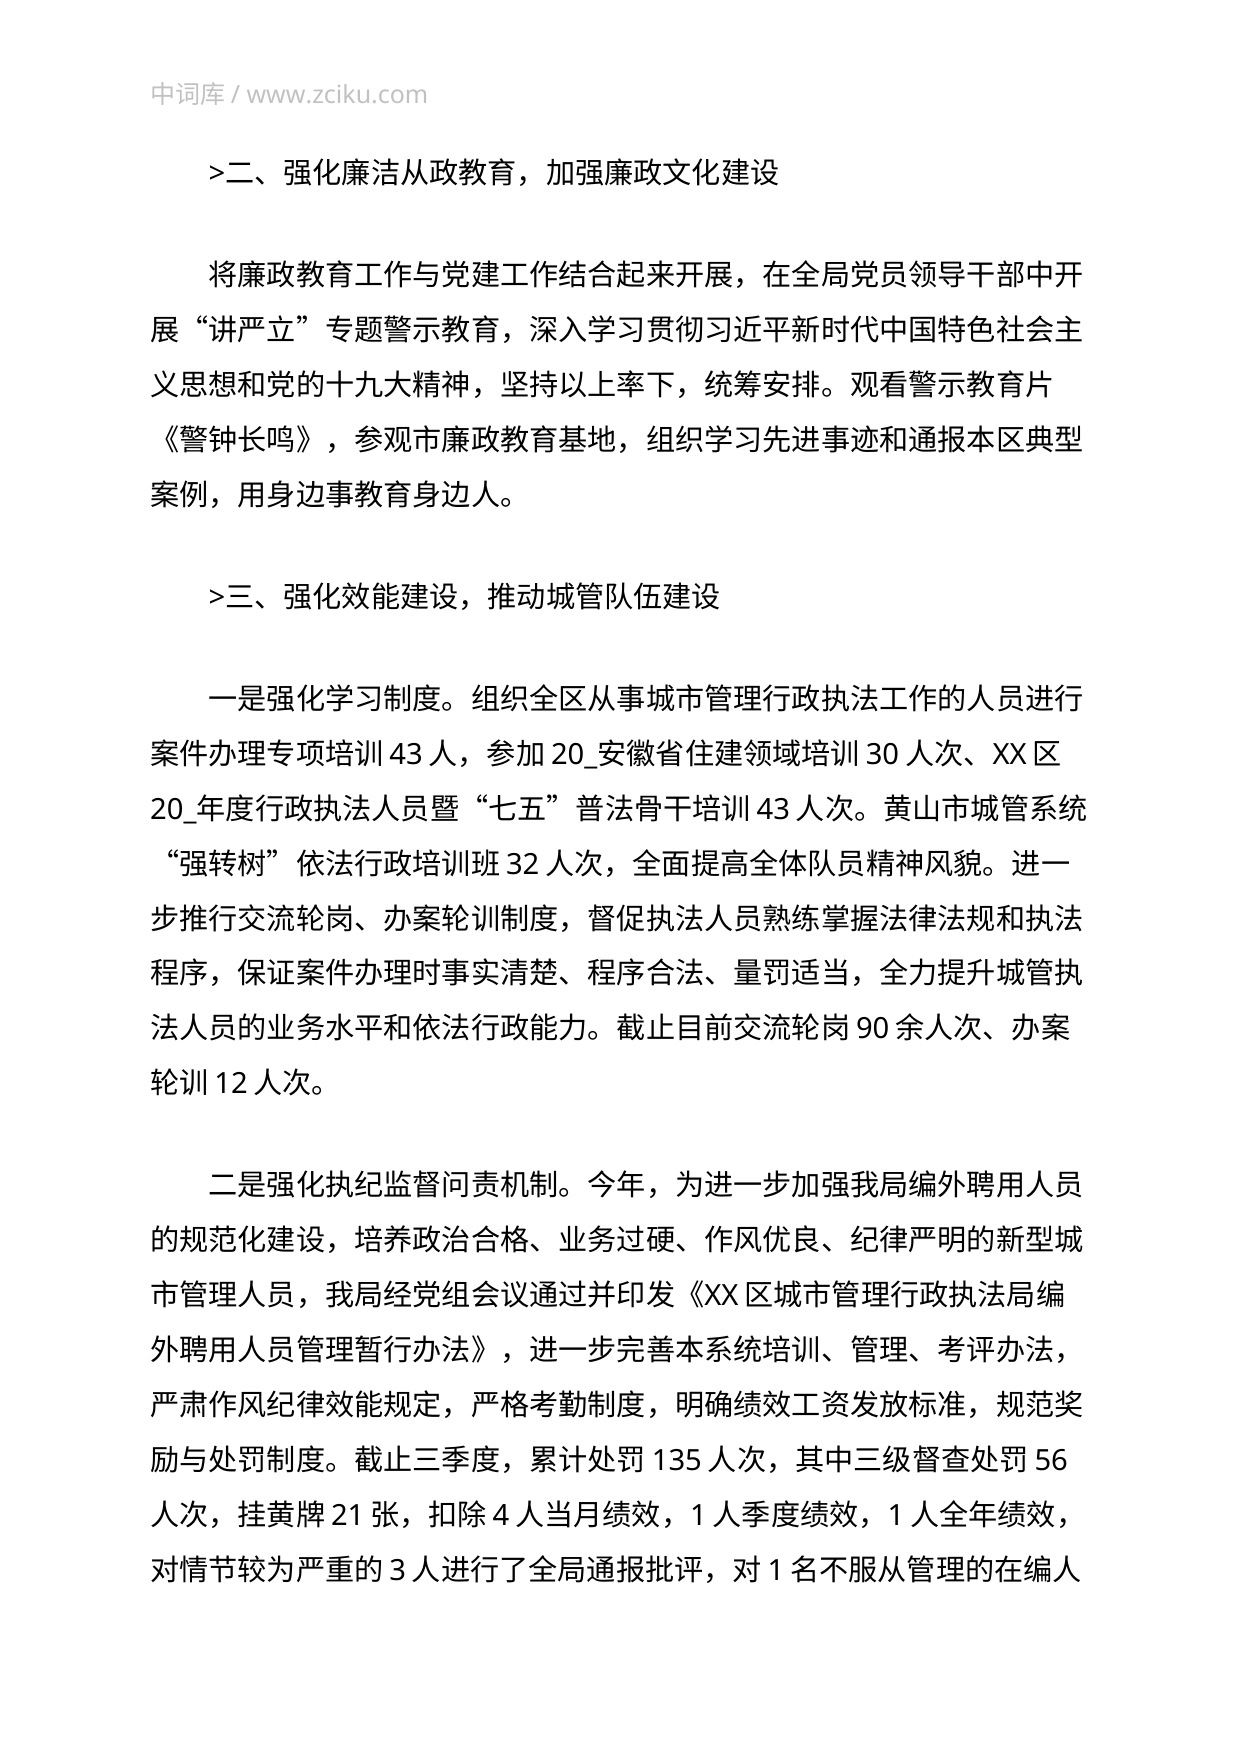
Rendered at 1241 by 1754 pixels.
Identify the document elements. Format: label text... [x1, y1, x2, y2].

text 一是强化学习制度。组织全区从事城市管理行政执法工作的人员进行案件办理专项培训43人，参加20_安徽省住建领域培训30人次、XX区20_年度行政执法人员暨“七五”普法骨干培训43人次。黄山市城管系统“强转树”依法行政培训班32人次，全面提高全体队员精神风貌。进一步推行交流轮岗、办案轮训制度，督促执法人员熟练掌握法律法规和执法程序，保证案件办理时事实清楚、程序合法、量罚适当，全力提升城管执法人员的业务水平和依法行政能力。截止目前交流轮岗90余人次、办案轮训12人次。 [150, 675, 1090, 1102]
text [150, 1162, 1090, 1589]
text >三、强化效能建设，推动城管队伍建设 [150, 573, 1090, 616]
text >二、强化廉洁从政教育，加强廉政文化建设 [150, 150, 1090, 192]
text 将廉政教育工作与党建工作结合起来开展，在全局党员领导干部中开展“讲严立”专题警示教育，深入学习贯彻习近平新时代中国特色社会主义思想和党的十九大精神，坚持以上率下，统筹安排。观看警示教育片《警钟长鸣》，参观市廉政教育基地，组织学习先进事迹和通报本区典型案例，用身边事教育身边人。 [150, 252, 1090, 514]
